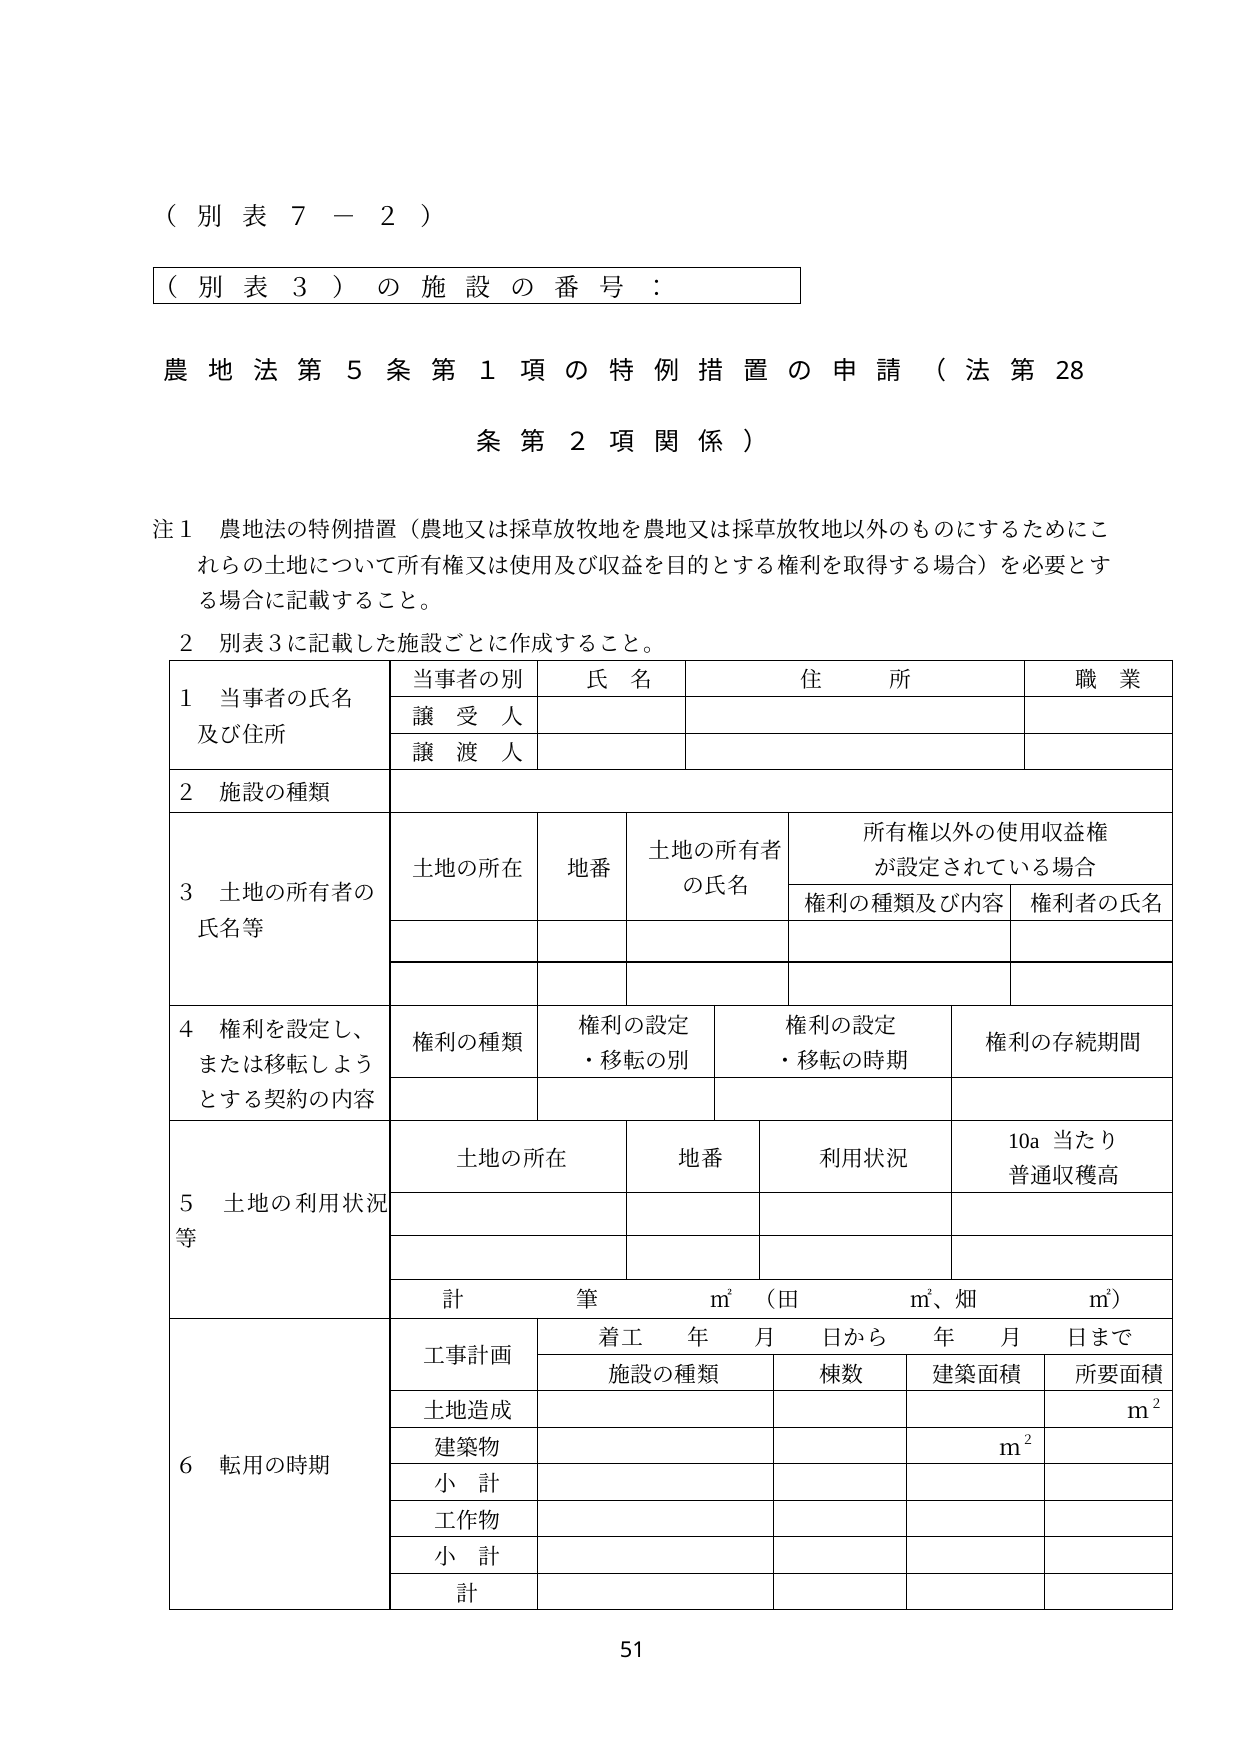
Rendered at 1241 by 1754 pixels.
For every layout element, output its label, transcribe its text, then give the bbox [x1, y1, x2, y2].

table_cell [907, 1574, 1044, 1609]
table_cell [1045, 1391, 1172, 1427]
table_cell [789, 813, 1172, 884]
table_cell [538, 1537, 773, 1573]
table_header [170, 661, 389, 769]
text 農地法第５条第１項の特例措置の申請（法第28条第２項関係） [153, 333, 1111, 475]
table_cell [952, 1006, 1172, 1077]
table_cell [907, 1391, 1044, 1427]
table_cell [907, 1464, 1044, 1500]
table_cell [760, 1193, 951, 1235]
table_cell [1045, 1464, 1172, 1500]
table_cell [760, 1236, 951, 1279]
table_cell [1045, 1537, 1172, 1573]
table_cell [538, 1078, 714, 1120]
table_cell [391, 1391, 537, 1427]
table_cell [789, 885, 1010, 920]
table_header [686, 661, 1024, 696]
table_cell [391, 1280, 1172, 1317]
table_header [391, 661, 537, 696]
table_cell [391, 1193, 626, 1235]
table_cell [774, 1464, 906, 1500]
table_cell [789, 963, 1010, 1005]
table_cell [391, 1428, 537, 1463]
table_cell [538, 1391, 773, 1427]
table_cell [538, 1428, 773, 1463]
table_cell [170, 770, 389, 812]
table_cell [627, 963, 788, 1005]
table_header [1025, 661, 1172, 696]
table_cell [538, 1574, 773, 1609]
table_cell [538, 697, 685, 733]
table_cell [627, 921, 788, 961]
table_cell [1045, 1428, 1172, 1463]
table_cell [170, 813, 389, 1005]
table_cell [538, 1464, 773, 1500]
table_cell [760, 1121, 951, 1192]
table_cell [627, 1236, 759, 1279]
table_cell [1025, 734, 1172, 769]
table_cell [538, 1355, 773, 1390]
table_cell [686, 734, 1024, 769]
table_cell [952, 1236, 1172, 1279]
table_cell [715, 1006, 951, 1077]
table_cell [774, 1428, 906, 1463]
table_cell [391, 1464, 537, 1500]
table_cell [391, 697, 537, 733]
text ２ 別表３に記載した施設ごとに作成すること。 [153, 624, 1111, 660]
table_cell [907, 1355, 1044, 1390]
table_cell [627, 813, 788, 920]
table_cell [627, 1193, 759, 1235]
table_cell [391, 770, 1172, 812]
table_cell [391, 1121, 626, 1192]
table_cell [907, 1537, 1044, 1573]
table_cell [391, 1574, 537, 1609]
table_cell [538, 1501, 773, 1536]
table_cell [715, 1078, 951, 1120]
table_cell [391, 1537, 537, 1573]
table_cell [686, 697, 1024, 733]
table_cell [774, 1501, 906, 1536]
text 注１ 農地法の特例措置（農地又は採草放牧地を農地又は採草放牧地以外のものにするためにこれらの土地について所有権又は使用及び収益を目的とする権利を取得する場合）を必要とする場合に記載すること。 [153, 511, 1111, 617]
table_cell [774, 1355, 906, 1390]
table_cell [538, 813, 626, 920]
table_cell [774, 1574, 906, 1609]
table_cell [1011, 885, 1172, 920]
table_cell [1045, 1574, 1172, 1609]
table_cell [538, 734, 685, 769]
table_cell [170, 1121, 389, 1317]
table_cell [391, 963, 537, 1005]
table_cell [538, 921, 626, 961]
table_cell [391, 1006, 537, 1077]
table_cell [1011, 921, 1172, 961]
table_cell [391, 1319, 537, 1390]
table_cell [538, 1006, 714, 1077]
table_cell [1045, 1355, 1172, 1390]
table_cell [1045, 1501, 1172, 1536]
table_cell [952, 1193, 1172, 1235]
text （別表７－２） [153, 179, 1132, 250]
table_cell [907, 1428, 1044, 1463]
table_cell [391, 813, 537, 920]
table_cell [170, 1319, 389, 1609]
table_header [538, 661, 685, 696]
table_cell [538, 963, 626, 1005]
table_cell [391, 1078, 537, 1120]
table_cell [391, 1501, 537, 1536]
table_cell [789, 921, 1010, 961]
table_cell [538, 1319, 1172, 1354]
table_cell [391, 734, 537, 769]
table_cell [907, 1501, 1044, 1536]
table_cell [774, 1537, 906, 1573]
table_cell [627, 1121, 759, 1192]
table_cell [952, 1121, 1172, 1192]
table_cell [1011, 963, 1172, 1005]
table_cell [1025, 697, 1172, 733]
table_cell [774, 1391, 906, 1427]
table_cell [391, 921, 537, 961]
text （別表３）の施設の番号： [153, 250, 1132, 321]
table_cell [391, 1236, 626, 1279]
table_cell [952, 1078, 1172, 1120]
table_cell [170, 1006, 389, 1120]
